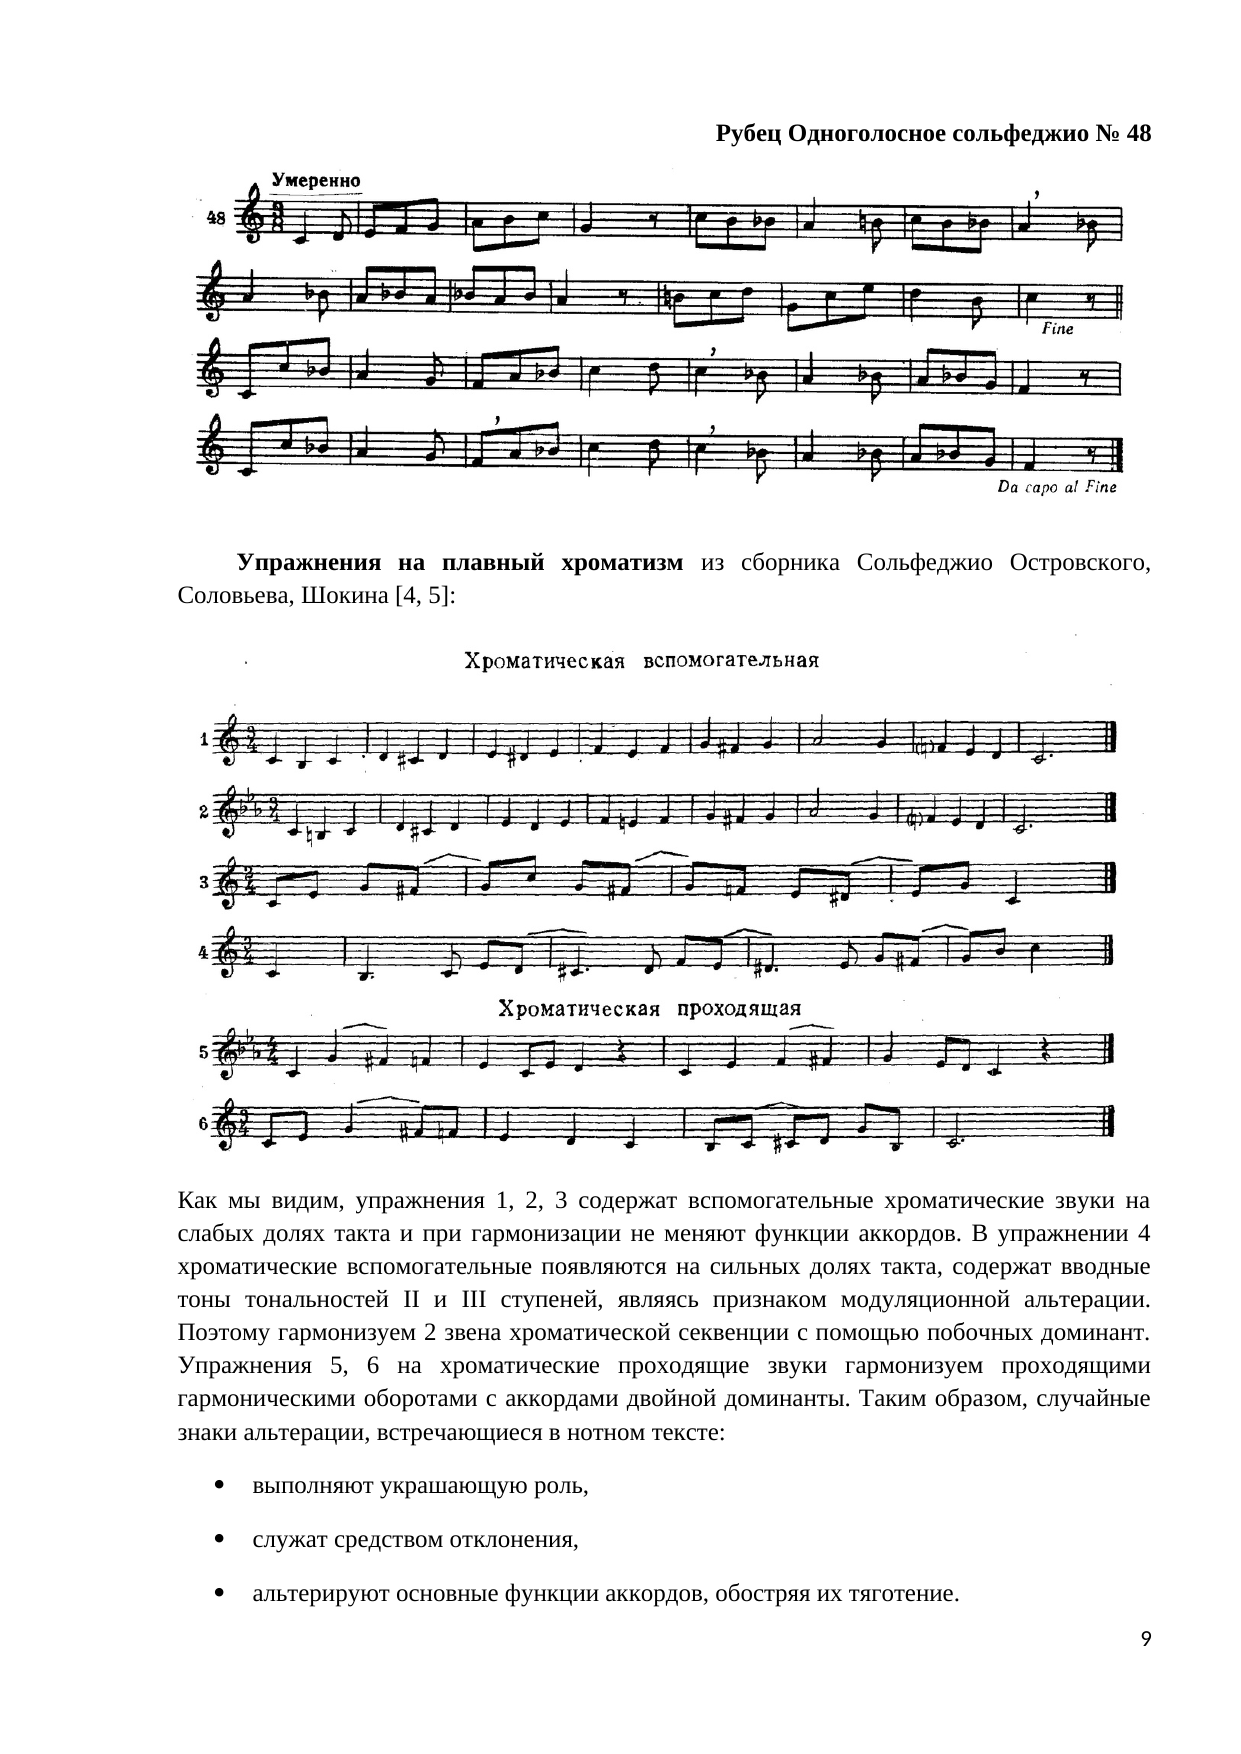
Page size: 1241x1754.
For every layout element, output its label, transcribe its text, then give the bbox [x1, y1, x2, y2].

list служат средством отклонения, [215, 1524, 1152, 1553]
list альтерируют основные функции аккордов, обостряя их тяготение. [215, 1578, 1152, 1607]
text Как мы видим, упражнения 1, 2, 3 содержат вспомогательные хроматические звуки на слабых долях такта и при гармонизации не меняют функции аккордов. В упражнении 4 хроматические вспомогательные появляются на сильных долях такта, содержат вводные тоны тональностей II и III ступеней, являясь признаком модуляционной альтерации. Поэтому гармонизуем 2 звена хроматической секвенции с помощью побочных доминант. Упражнения 5, 6 на хроматические проходящие звуки гармонизуем проходящими гармоническими оборотами с аккордами двойной доминанты. Таким образом, случайные знаки альтерации, встречающиеся в нотном тексте: [177, 1185, 1152, 1445]
text Рубец Одноголосное сольфеджио № 48 [177, 118, 1152, 151]
text Упражнения на плавный хроматизм из сборника Сольфеджио Островского, Соловьева, Шокина [4, 5]: [177, 547, 1152, 608]
picture [177, 151, 1152, 522]
picture [177, 633, 1152, 1161]
list выполняют украшающую роль, [215, 1470, 1152, 1499]
